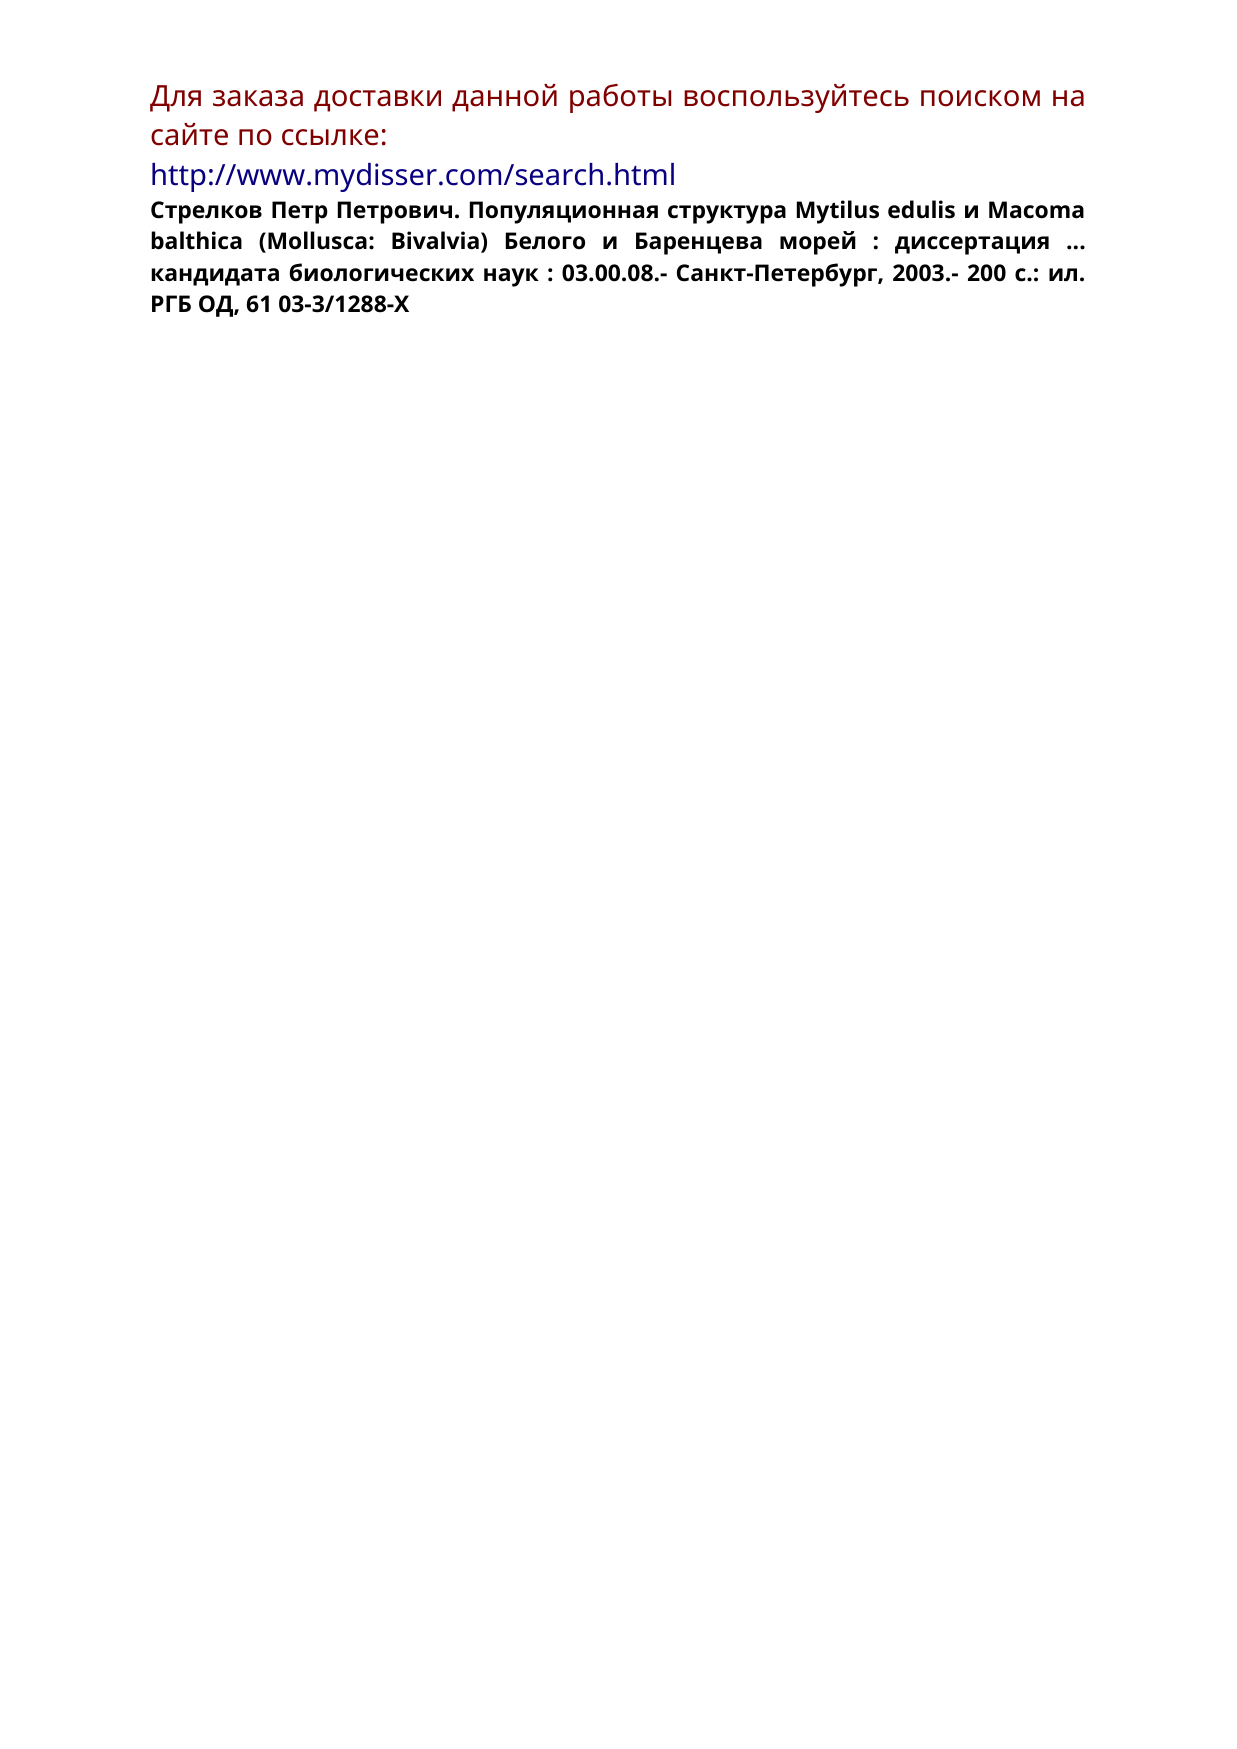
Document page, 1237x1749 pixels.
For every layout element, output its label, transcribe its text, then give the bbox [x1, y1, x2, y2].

text Стрелков Петр Петрович. Популяционная структура Mytilus edulis и Macoma balthica (Mollusca: Bivalvia) Белого и Баренцева морей : диссертация ... кандидата биологических наук : 03.00.08.- Санкт-Петербург, 2003.- 200 с.: ил. РГБ ОД, 61 03-3/1288-X [150, 194, 1086, 319]
